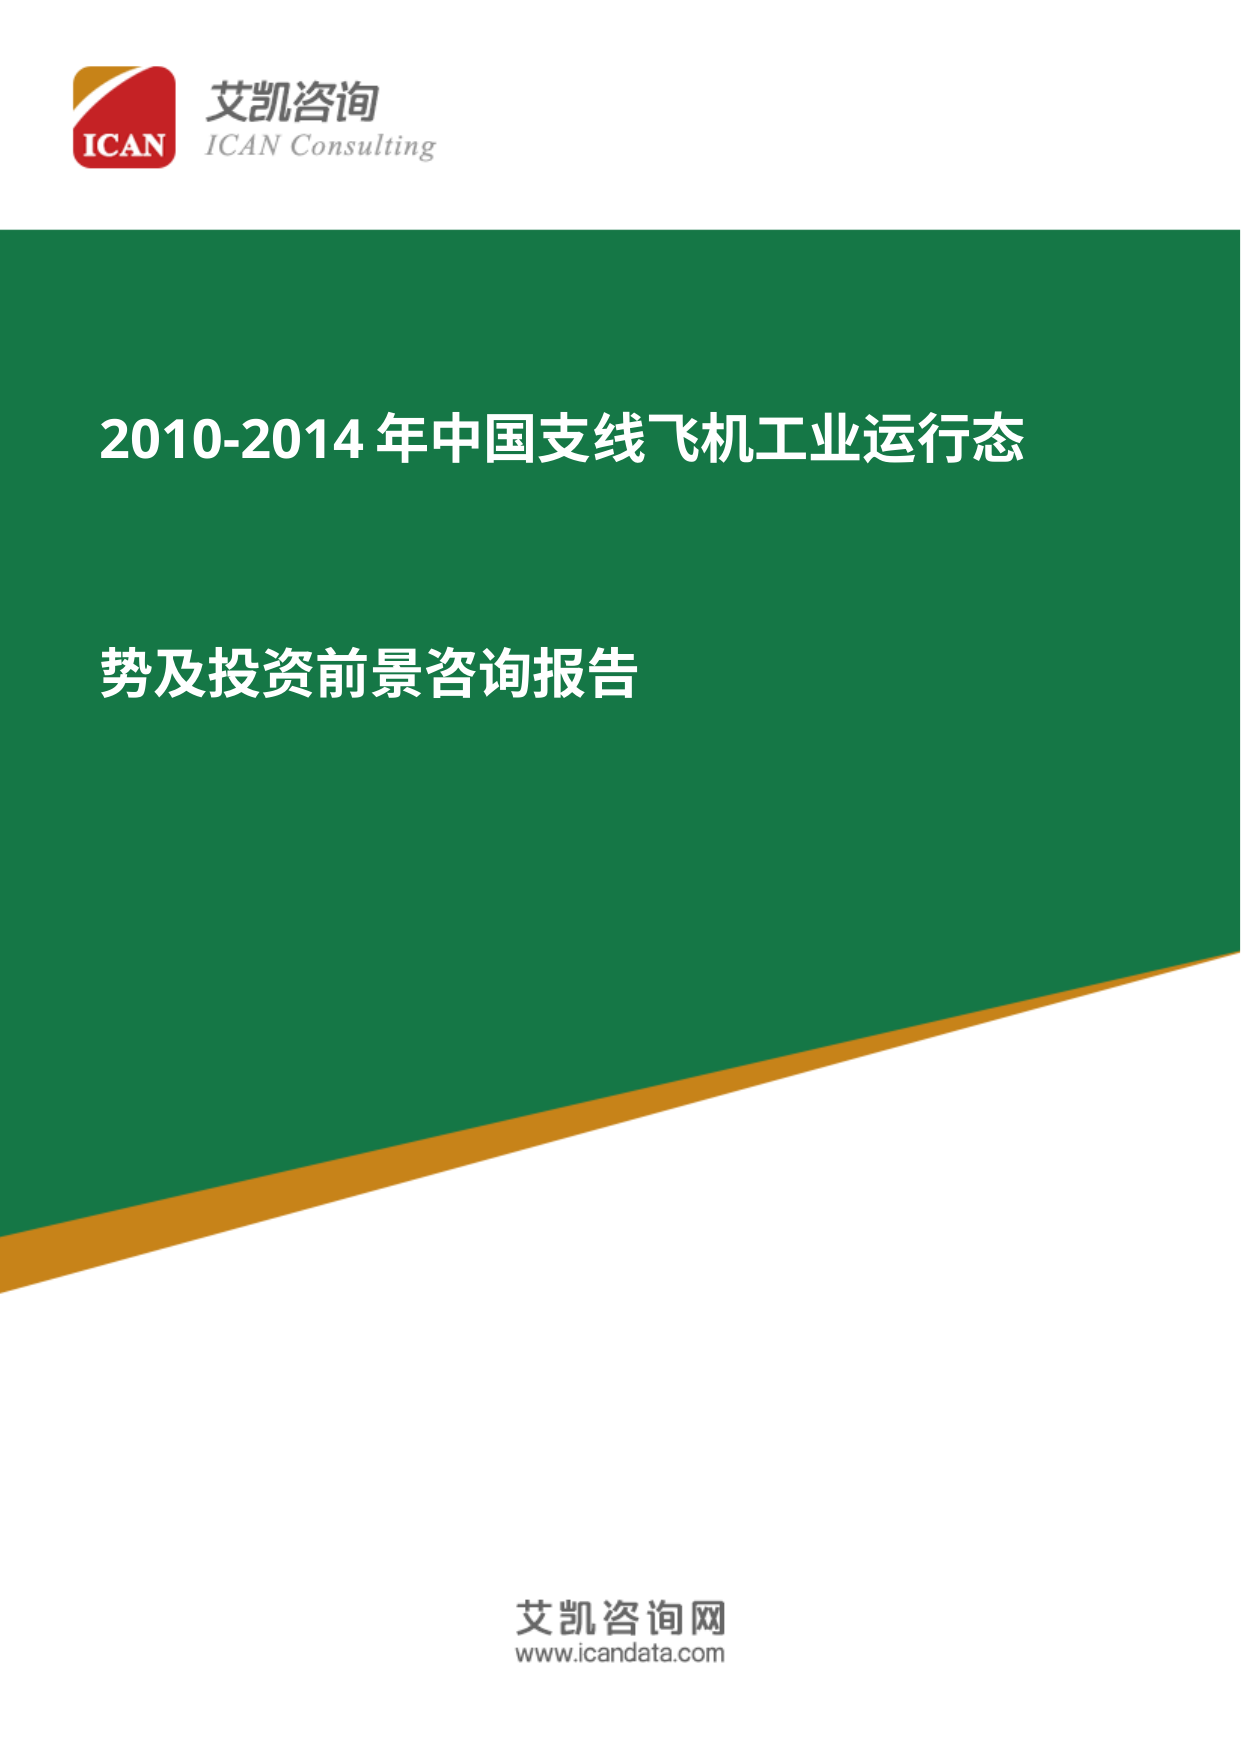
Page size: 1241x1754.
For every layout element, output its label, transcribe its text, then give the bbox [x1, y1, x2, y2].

picture [0, 5, 1241, 1754]
subtitle 2010-2014年中国支线飞机工业运行态势及投资前景咨询报告 [99, 386, 1053, 718]
